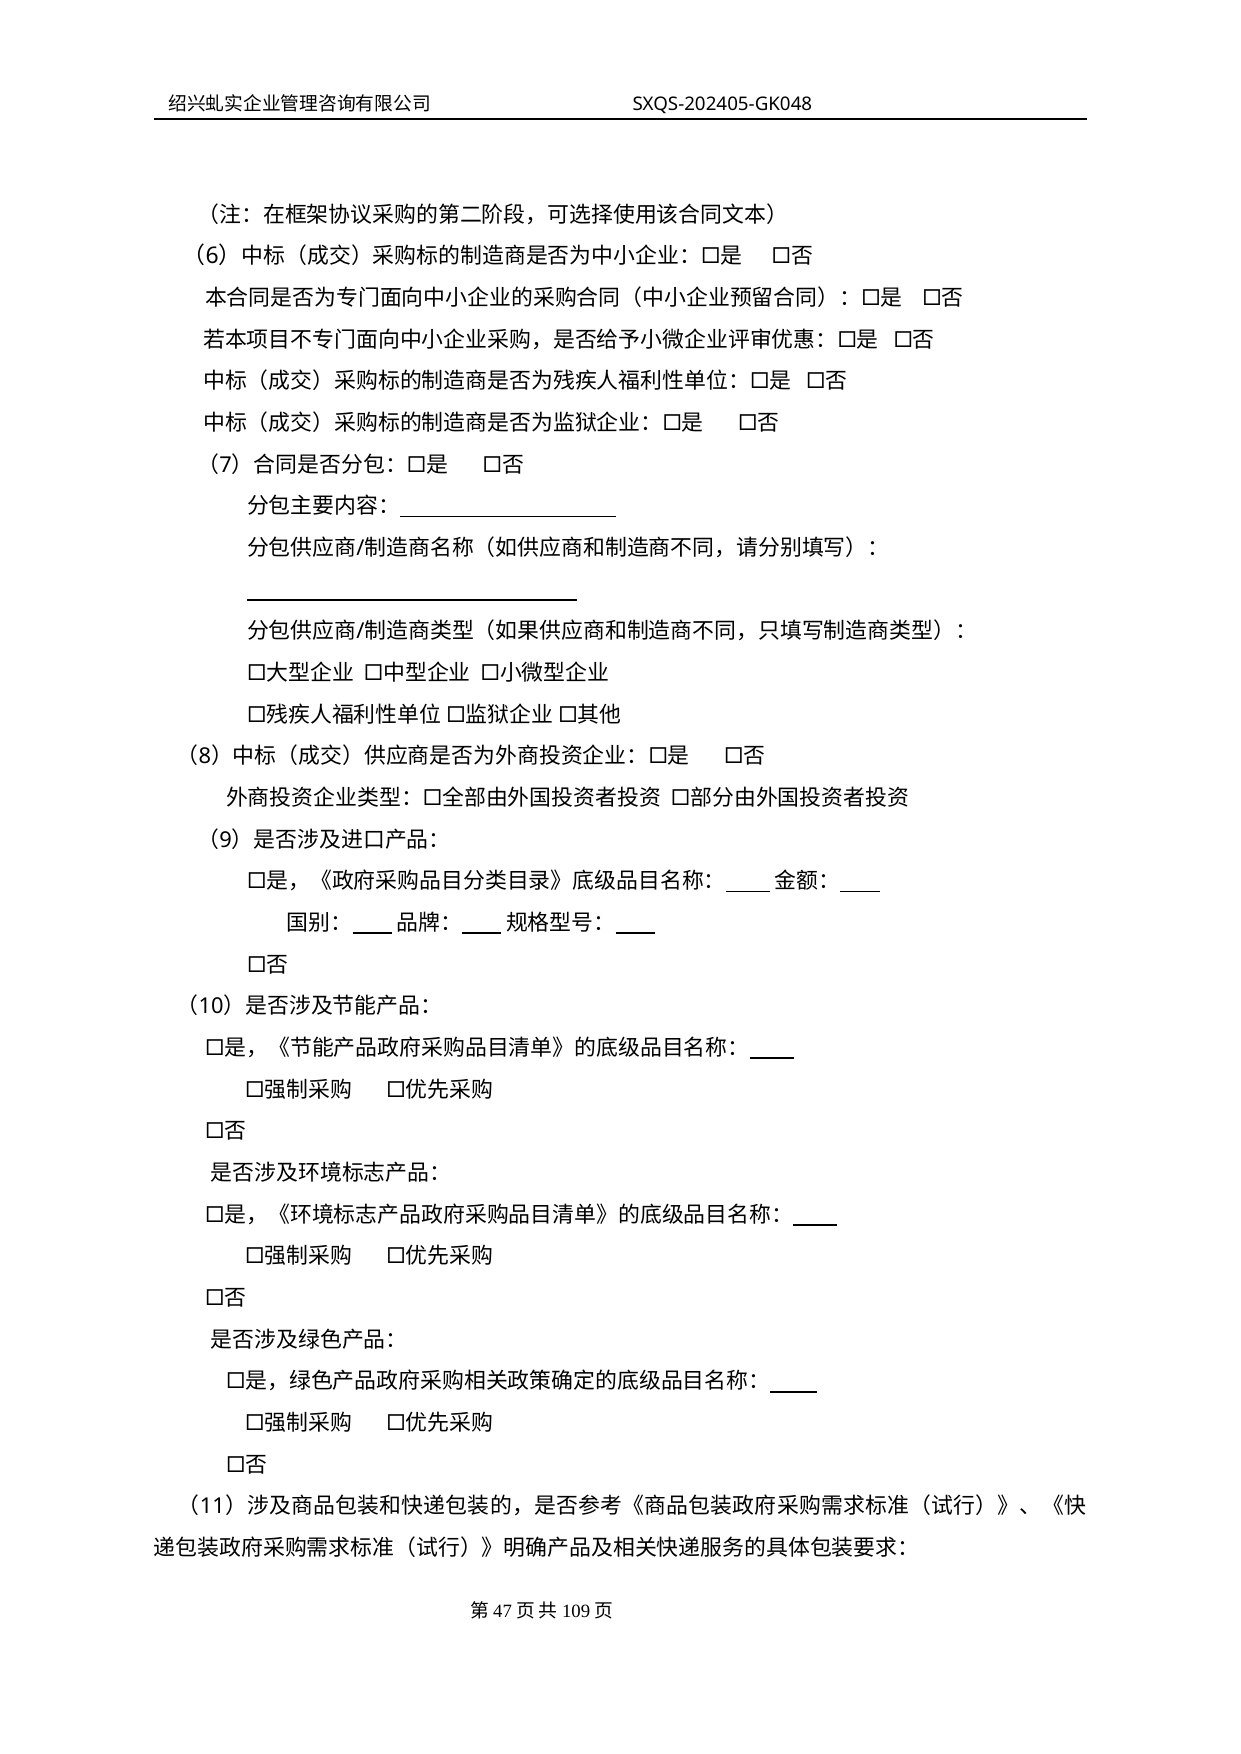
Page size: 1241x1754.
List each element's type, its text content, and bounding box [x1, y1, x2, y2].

list 是，《环境标志产品政府采购品目清单》的底级品目名称： [153, 1189, 1087, 1231]
text 分包主要内容： [153, 481, 1087, 522]
text 否 [153, 939, 1087, 981]
list 是否涉及绿色产品： [153, 1314, 1087, 1356]
list （8）中标（成交）供应商是否为外商投资企业：是 否 [153, 731, 1087, 772]
list （注：在框架协议采购的第二阶段，可选择使用该合同文本） [153, 189, 1087, 231]
text （7）合同是否分包：是 否 [153, 439, 1087, 481]
list 是，《节能产品政府采购品目清单》的底级品目名称： [153, 1022, 1087, 1064]
list 是否涉及环境标志产品： [153, 1147, 1087, 1189]
list 强制采购 优先采购 [153, 1231, 1087, 1272]
text 分包供应商/制造商类型（如果供应商和制造商不同，只填写制造商类型）： [153, 606, 1087, 647]
text 中标（成交）采购标的制造商是否为监狱企业：是 否 [153, 397, 1087, 439]
list 本合同是否为专门面向中小企业的采购合同（中小企业预留合同）：是 否 [153, 272, 1087, 314]
list （9）是否涉及进口产品： [153, 814, 1087, 856]
list 若本项目不专门面向中小企业采购，是否给予小微企业评审优惠：是 否 [153, 314, 1087, 356]
text 是，绿色产品政府采购相关政策确定的底级品目名称： [153, 1356, 1087, 1397]
list （10）是否涉及节能产品： [153, 981, 1087, 1022]
text 大型企业 中型企业 小微型企业 [153, 647, 1087, 689]
list （11）涉及商品包装和快递包装的，是否参考《商品包装政府采购需求标准（试行）》、《快递包装政府采购需求标准（试行）》明确产品及相关快递服务的具体包装要求： [153, 1481, 1087, 1564]
text 残疾人福利性单位 监狱企业 其他 [153, 689, 1087, 731]
list 否 [153, 1272, 1087, 1314]
list 否 [153, 1106, 1087, 1147]
list 是，《政府采购品目分类目录》底级品目名称： 金额： [153, 856, 1087, 897]
text 分包供应商/制造商名称（如供应商和制造商不同，请分别填写）： [153, 522, 1087, 564]
list （6）中标（成交）采购标的制造商是否为中小企业：是 否 [153, 231, 1087, 272]
text 否 [153, 1439, 1087, 1481]
list 强制采购 优先采购 [153, 1397, 1087, 1439]
text 外商投资企业类型：全部由外国投资者投资 部分由外国投资者投资 [153, 772, 1087, 814]
list 国别： 品牌： 规格型号： [153, 897, 1087, 939]
list 中标（成交）采购标的制造商是否为残疾人福利性单位：是 否 [153, 356, 1087, 397]
list 强制采购 优先采购 [153, 1064, 1087, 1106]
